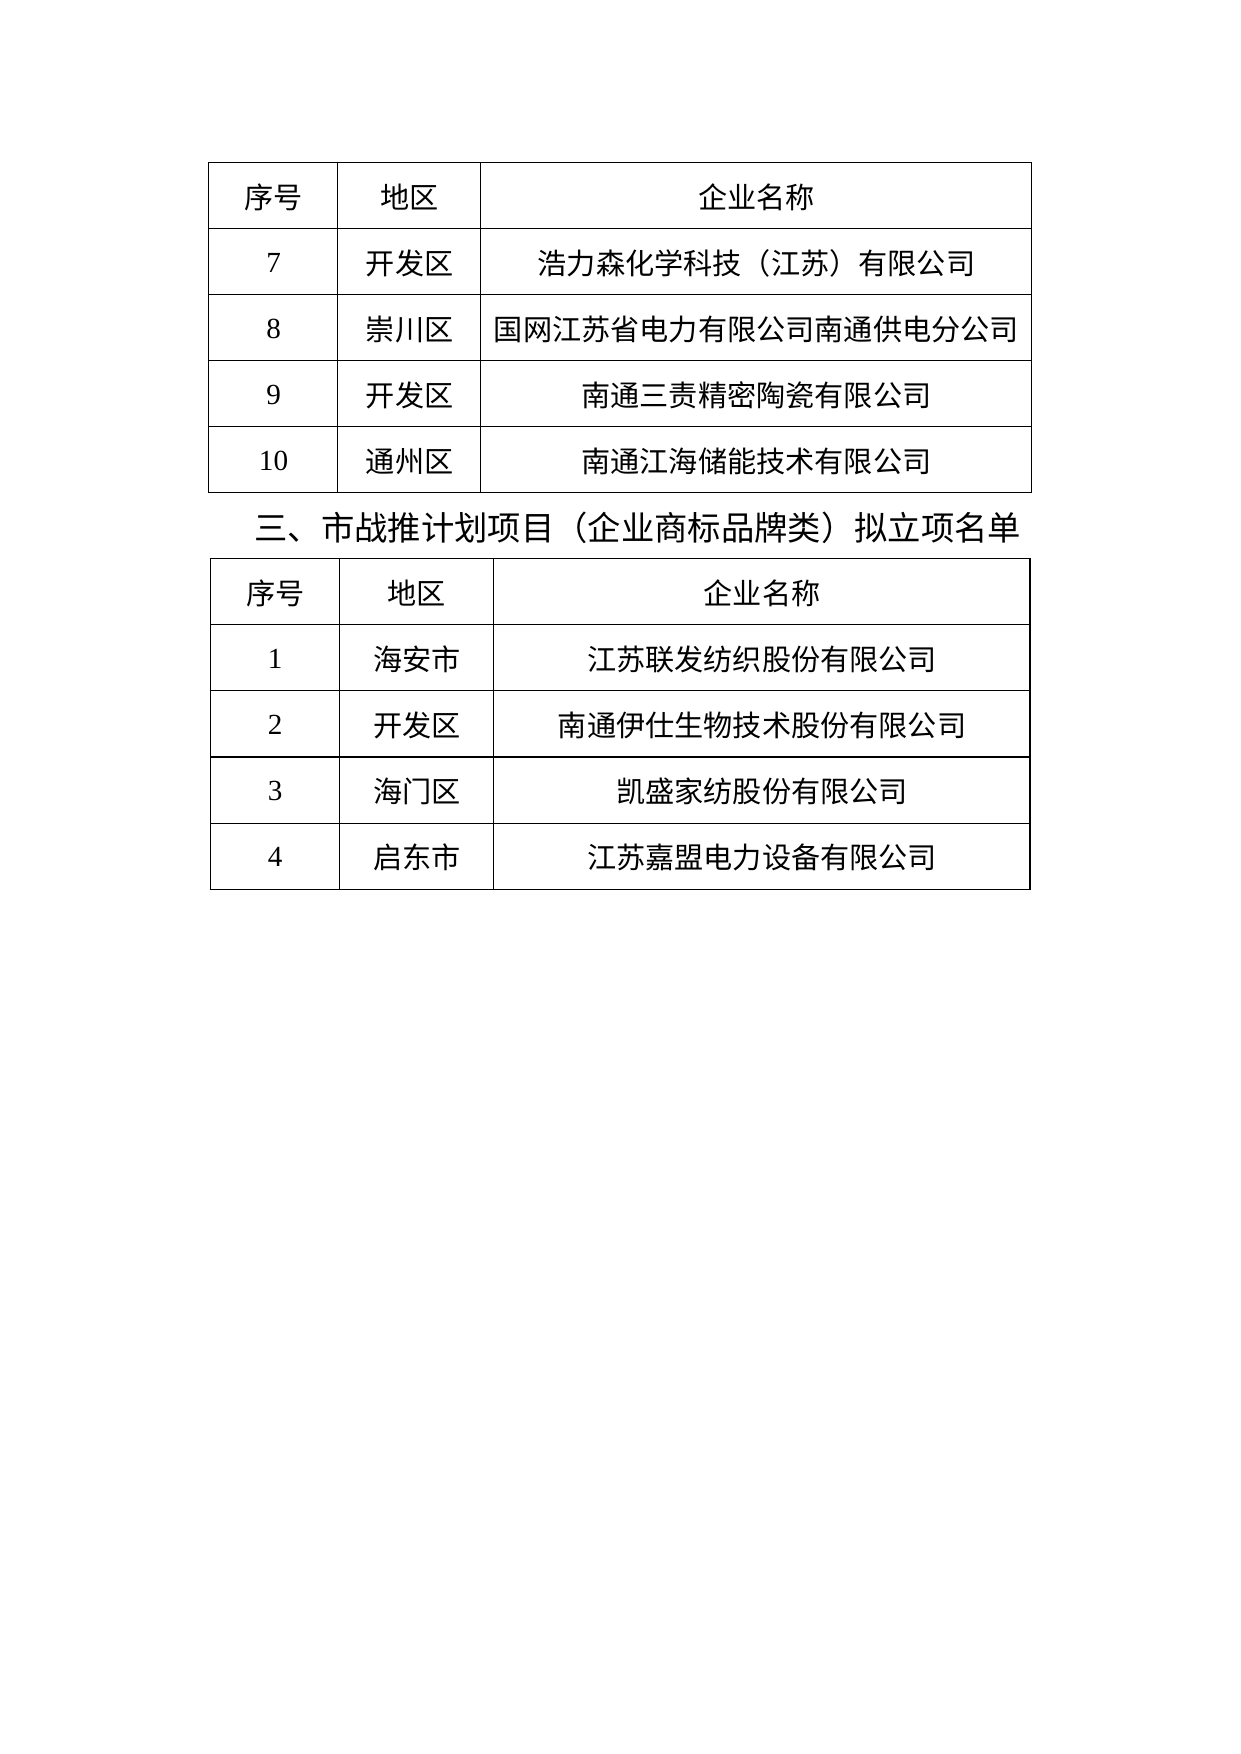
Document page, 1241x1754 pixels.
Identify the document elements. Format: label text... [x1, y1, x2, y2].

table_header 序号 [211, 559, 339, 624]
table_cell 3 [211, 758, 339, 822]
table_cell 南通江海储能技术有限公司 [481, 427, 1031, 492]
table_cell 海安市 [340, 625, 493, 690]
table_cell 2 [211, 691, 339, 756]
table_cell 1 [211, 625, 339, 690]
table_cell 南通伊仕生物技术股份有限公司 [494, 691, 1029, 756]
table_cell 江苏联发纺织股份有限公司 [494, 625, 1029, 690]
table_cell 凯盛家纺股份有限公司 [494, 758, 1029, 822]
table_cell 4 [211, 824, 339, 888]
table_cell 浩力森化学科技（江苏）有限公司 [481, 229, 1031, 294]
table_header 企业名称 [494, 559, 1029, 624]
table_header 地区 [340, 559, 493, 624]
table_cell 8 [209, 295, 337, 360]
table_cell 国网江苏省电力有限公司南通供电分公司 [481, 295, 1031, 360]
table_cell 开发区 [340, 691, 493, 756]
text 三、市战推计划项目（企业商标品牌类）拟立项名单 [187, 493, 1053, 558]
table_cell 9 [209, 361, 337, 426]
table_cell 崇川区 [338, 295, 480, 360]
table_cell 南通三责精密陶瓷有限公司 [481, 361, 1031, 426]
table_header 地区 [338, 163, 480, 228]
table_cell 10 [209, 427, 337, 492]
table_cell 7 [209, 229, 337, 294]
table_cell 海门区 [340, 758, 493, 822]
table_header 序号 [209, 163, 337, 228]
table_header 企业名称 [481, 163, 1031, 228]
table_cell 开发区 [338, 361, 480, 426]
table_cell 通州区 [338, 427, 480, 492]
table_cell 启东市 [340, 824, 493, 888]
table_cell 开发区 [338, 229, 480, 294]
table_cell 江苏嘉盟电力设备有限公司 [494, 824, 1029, 888]
